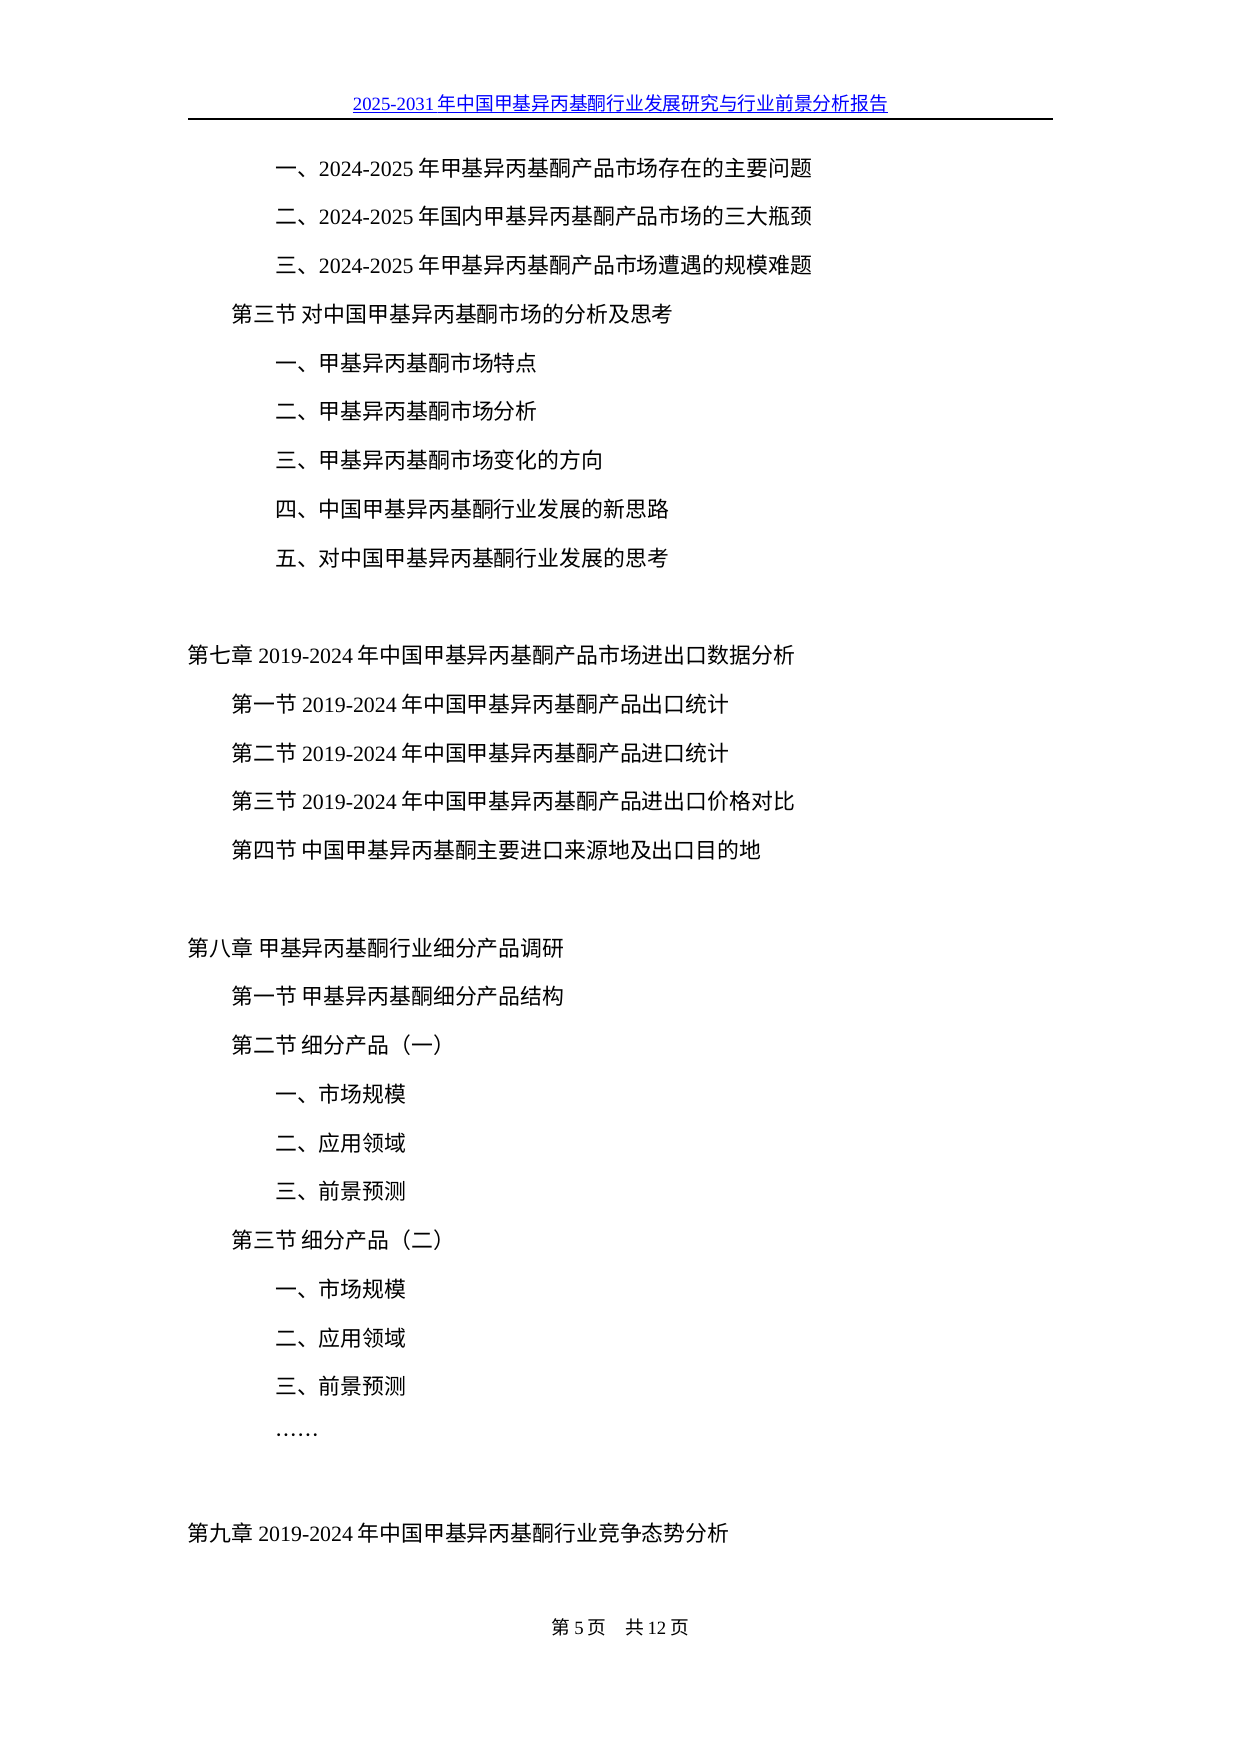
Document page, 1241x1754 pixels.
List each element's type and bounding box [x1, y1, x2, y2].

text [187, 150, 1053, 1548]
